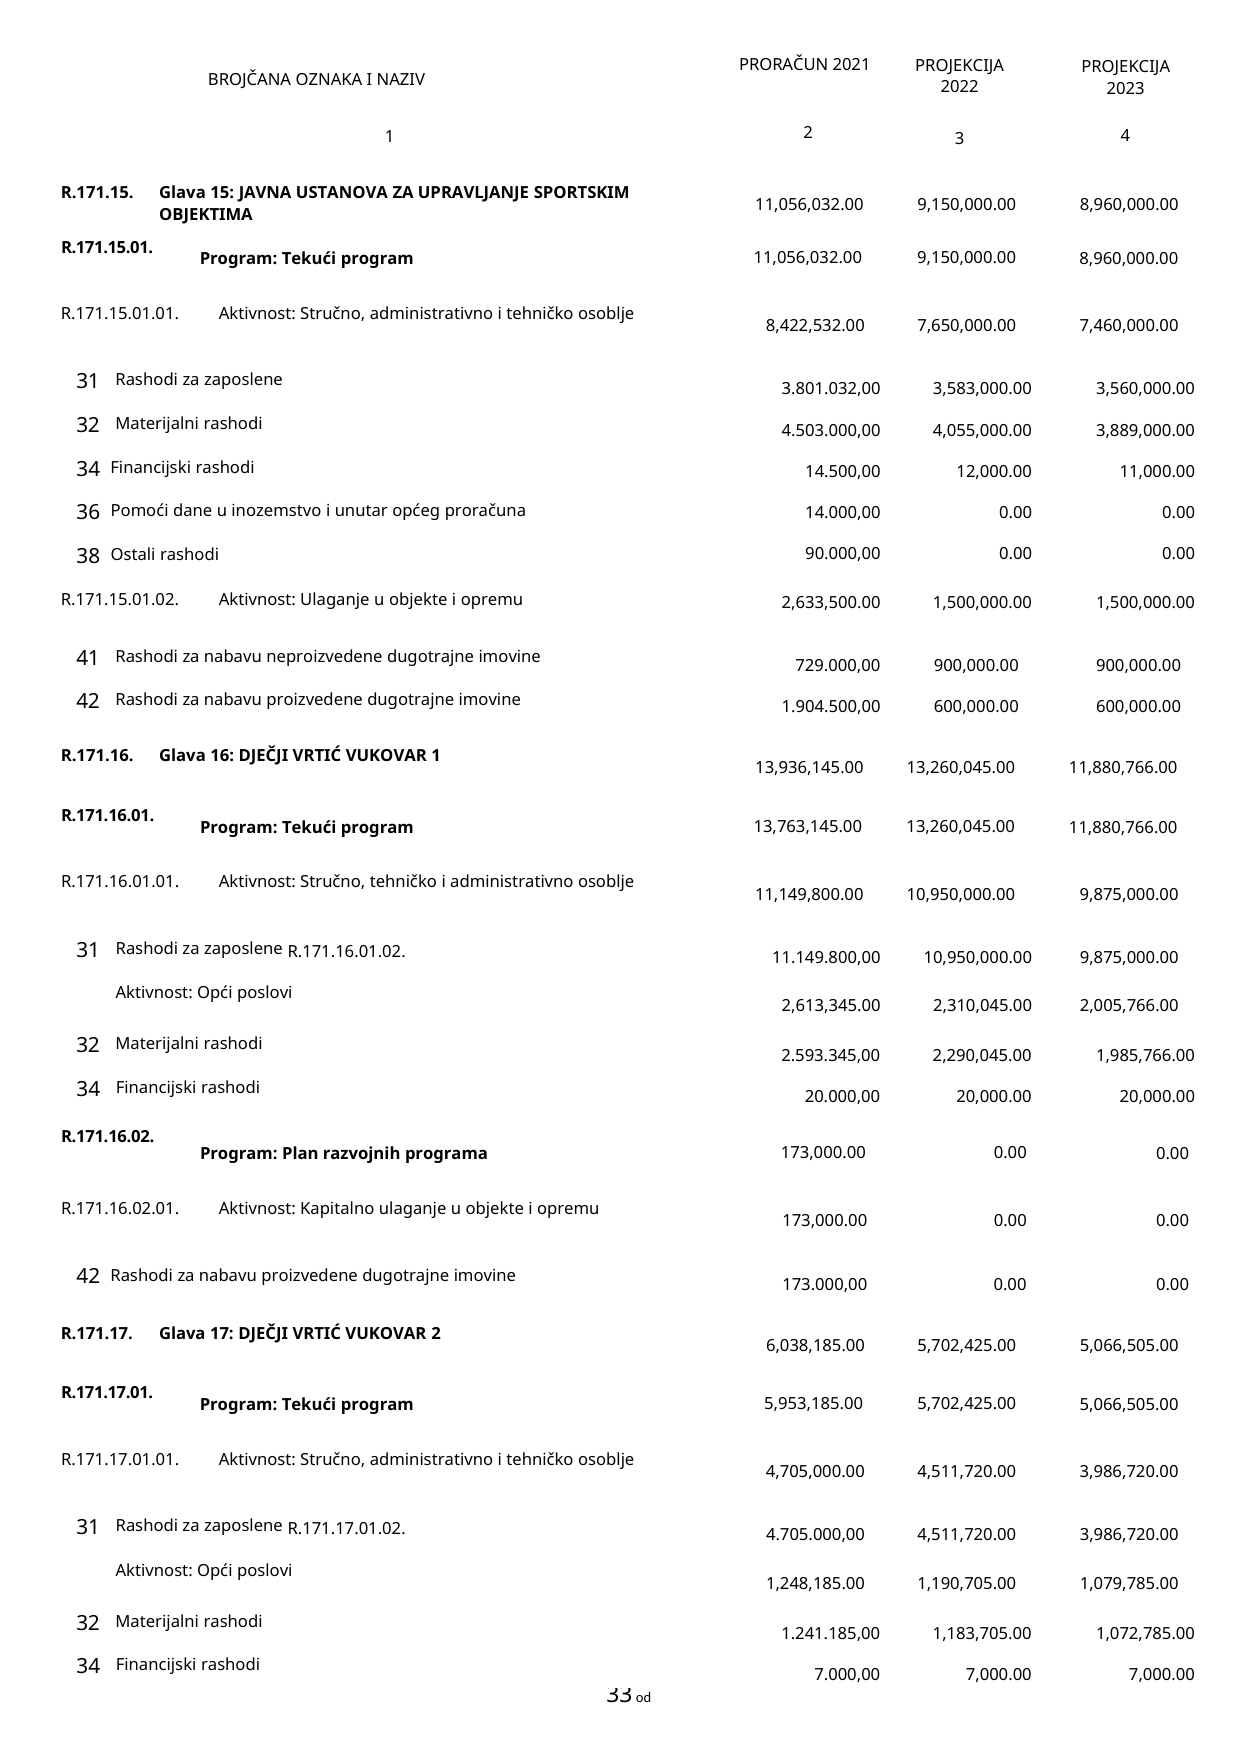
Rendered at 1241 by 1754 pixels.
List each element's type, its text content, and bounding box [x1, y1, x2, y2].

text 34 Financijski rashodi [76, 1074, 274, 1102]
text 7,650,000.00 [917, 313, 1036, 336]
text 3,986,720.00 [1079, 1460, 1230, 1482]
text 173,000.00 [782, 1209, 884, 1231]
subtitle R.171.16.01. [61, 804, 177, 826]
text 10,950,000.00 [884, 946, 1032, 968]
text 1,190,705.00 [917, 1571, 1036, 1594]
text 7,460,000.00 [1079, 313, 1230, 336]
text 8,960,000.00 [1079, 247, 1230, 269]
subtitle Glava 17: DJEČJI VRTIĆ VUKOVAR 2 [61, 1321, 499, 1344]
text 5,953,185.00 [764, 1391, 882, 1414]
text 5,702,425.00 [917, 1333, 1036, 1356]
list Materijalni rashodi [76, 410, 561, 438]
text 1,183,705.00 [884, 1622, 1032, 1644]
text 13,763,145.00 [753, 814, 878, 837]
list Rashodi za zaposlene [76, 366, 561, 395]
text 0.00 [1156, 1209, 1230, 1231]
text 4.503.000,00 [740, 418, 880, 441]
text 34 Financijski rashodi [76, 1651, 274, 1679]
text R.171.16.02.01. Aktivnost: Kapitalno ulaganje u objekte i opremu [61, 1197, 636, 1219]
text 1,248,185.00 [766, 1571, 884, 1594]
text Program: Tekući program [199, 1393, 443, 1416]
text 20,000.00 [1038, 1085, 1195, 1108]
text 14.000,00 [740, 501, 880, 523]
text 20.000,00 [725, 1085, 880, 1108]
text 2,005,766.00 [1079, 994, 1230, 1017]
text 2,290,045.00 [884, 1044, 1032, 1066]
text 11,149,800.00 [755, 882, 880, 905]
text 3,986,720.00 [1079, 1523, 1230, 1546]
text 8,422,532.00 [766, 313, 884, 336]
text 10,950,000.00 [906, 882, 1036, 905]
text 0.00 [993, 1209, 1036, 1231]
text 0.00 [1054, 501, 1195, 523]
text 900,000.00 [1096, 653, 1230, 676]
subtitle Glava 16: DJEČJI VRTIĆ VUKOVAR 1 [61, 744, 499, 766]
text 4,511,720.00 [917, 1523, 1036, 1546]
text Program: Tekući program [200, 816, 443, 838]
text 11,056,032.00 [753, 245, 882, 268]
text 9,875,000.00 [1079, 946, 1230, 968]
text 1,079,785.00 [1079, 1571, 1230, 1594]
text 600,000.00 [933, 694, 1036, 717]
text 7,000.00 [884, 1663, 1032, 1685]
text 8,960,000.00 [1079, 193, 1230, 216]
text 11,880,766.00 [1069, 756, 1230, 778]
text Program: Plan razvojnih programa [200, 1142, 528, 1164]
text 4,055,000.00 [892, 418, 1032, 441]
subtitle R.171.17.01. [61, 1381, 177, 1404]
text 9,150,000.00 [917, 193, 1036, 216]
text 1,985,766.00 [1038, 1044, 1195, 1066]
text 900,000.00 [933, 653, 1036, 676]
text 11.149.800,00 [730, 946, 880, 968]
text 5,066,505.00 [1079, 1333, 1230, 1356]
text 1,500,000.00 [1054, 590, 1195, 613]
text 13,260,045.00 [906, 814, 1036, 837]
text 0.00 [892, 501, 1032, 523]
text 12,000.00 [892, 459, 1032, 482]
text 7.000,00 [725, 1663, 880, 1685]
text 9,150,000.00 [917, 245, 1036, 268]
text 2.593.345,00 [725, 1044, 880, 1066]
text 5,066,505.00 [1079, 1393, 1230, 1416]
text 729.000,00 [725, 653, 880, 676]
text 0.00 [993, 1140, 1036, 1163]
text Program: Tekući program [199, 247, 443, 269]
text 173.000,00 [782, 1272, 884, 1295]
text 38 Ostali rashodi [76, 541, 561, 569]
text 4.705.000,00 [766, 1523, 884, 1546]
text 4,511,720.00 [917, 1460, 1036, 1482]
text R.171.17.01.01. Aktivnost: Stručno, administrativno i tehničko osoblje [61, 1448, 674, 1470]
text PRORAČUN 2021 [734, 53, 875, 76]
list Aktivnost: Ulaganje u objekte i opremu [61, 588, 561, 611]
subtitle Glava 15: JAVNA USTANOVA ZA UPRAVLJANJE SPORTSKIM OBJEKTIMA [61, 181, 710, 225]
text 6,038,185.00 [766, 1333, 884, 1356]
text 1 [35, 125, 394, 148]
text BROJČANA OZNAKA I NAZIV [208, 67, 452, 90]
text 0.00 [892, 542, 1032, 564]
text 11,880,766.00 [1069, 816, 1230, 838]
text 1.241.185,00 [725, 1622, 880, 1644]
text 36 Pomoći dane u inozemstvo i unutar općeg proračuna [76, 497, 561, 526]
text R.171.16.01.01. Aktivnost: Stručno, tehničko i administrativno osoblje [61, 870, 673, 893]
text 90.000,00 [740, 542, 880, 564]
text 0.00 [993, 1272, 1036, 1295]
text 11,000.00 [1054, 459, 1195, 482]
text 3,889,000.00 [1054, 418, 1195, 441]
subtitle R.171.15.01. [61, 236, 177, 259]
text 20,000.00 [884, 1085, 1032, 1108]
text 9,875,000.00 [1079, 882, 1230, 905]
text 34 Financijski rashodi [76, 454, 561, 482]
text PROJEKCIJA 2023 [1074, 55, 1177, 99]
text 173,000.00 [781, 1140, 882, 1163]
text PROJEKCIJA 2022 [908, 53, 1011, 98]
text 2 [740, 121, 875, 144]
text 13,260,045.00 [906, 756, 1036, 778]
text 3,560,000.00 [1054, 377, 1195, 400]
text 13,936,145.00 [755, 756, 880, 778]
text 3,583,000.00 [892, 377, 1032, 400]
text 0.00 [1054, 542, 1195, 564]
text 2,613,345.00 [730, 994, 880, 1017]
list Aktivnost: Stručno, administrativno i tehničko osoblje [61, 302, 674, 324]
list Rashodi za nabavu neproizvedene dugotrajne imovine [76, 643, 573, 671]
text 4,705,000.00 [766, 1460, 884, 1482]
list Materijalni rashodi [76, 1608, 274, 1636]
list Materijalni rashodi [76, 1030, 274, 1058]
text 0.00 [1156, 1272, 1230, 1295]
text 42 Rashodi za nabavu proizvedene dugotrajne imovine [76, 1262, 553, 1290]
list Rashodi za nabavu proizvedene dugotrajne imovine [76, 686, 573, 715]
text 1.904.500,00 [725, 694, 880, 717]
text 7,000.00 [1038, 1663, 1195, 1685]
text 5,702,425.00 [917, 1391, 1036, 1414]
text 2,633,500.00 [740, 590, 880, 613]
text 11,056,032.00 [755, 193, 884, 216]
text 3 [908, 126, 1011, 149]
text 14.500,00 [740, 459, 880, 482]
text 3.801.032,00 [740, 377, 880, 400]
text 1,500,000.00 [892, 590, 1032, 613]
list Rashodi za zaposlene R.171.17.01.02. Aktivnost: Opći poslovi [61, 1512, 412, 1581]
text 4 [1021, 124, 1230, 147]
text 0.00 [1156, 1142, 1230, 1164]
text 600,000.00 [1096, 694, 1230, 717]
text 2,310,045.00 [884, 994, 1032, 1017]
subtitle R.171.16.02. [61, 1125, 178, 1147]
text 1,072,785.00 [1038, 1622, 1195, 1644]
list Rashodi za zaposlene R.171.16.01.02. Aktivnost: Opći poslovi [61, 935, 412, 1004]
